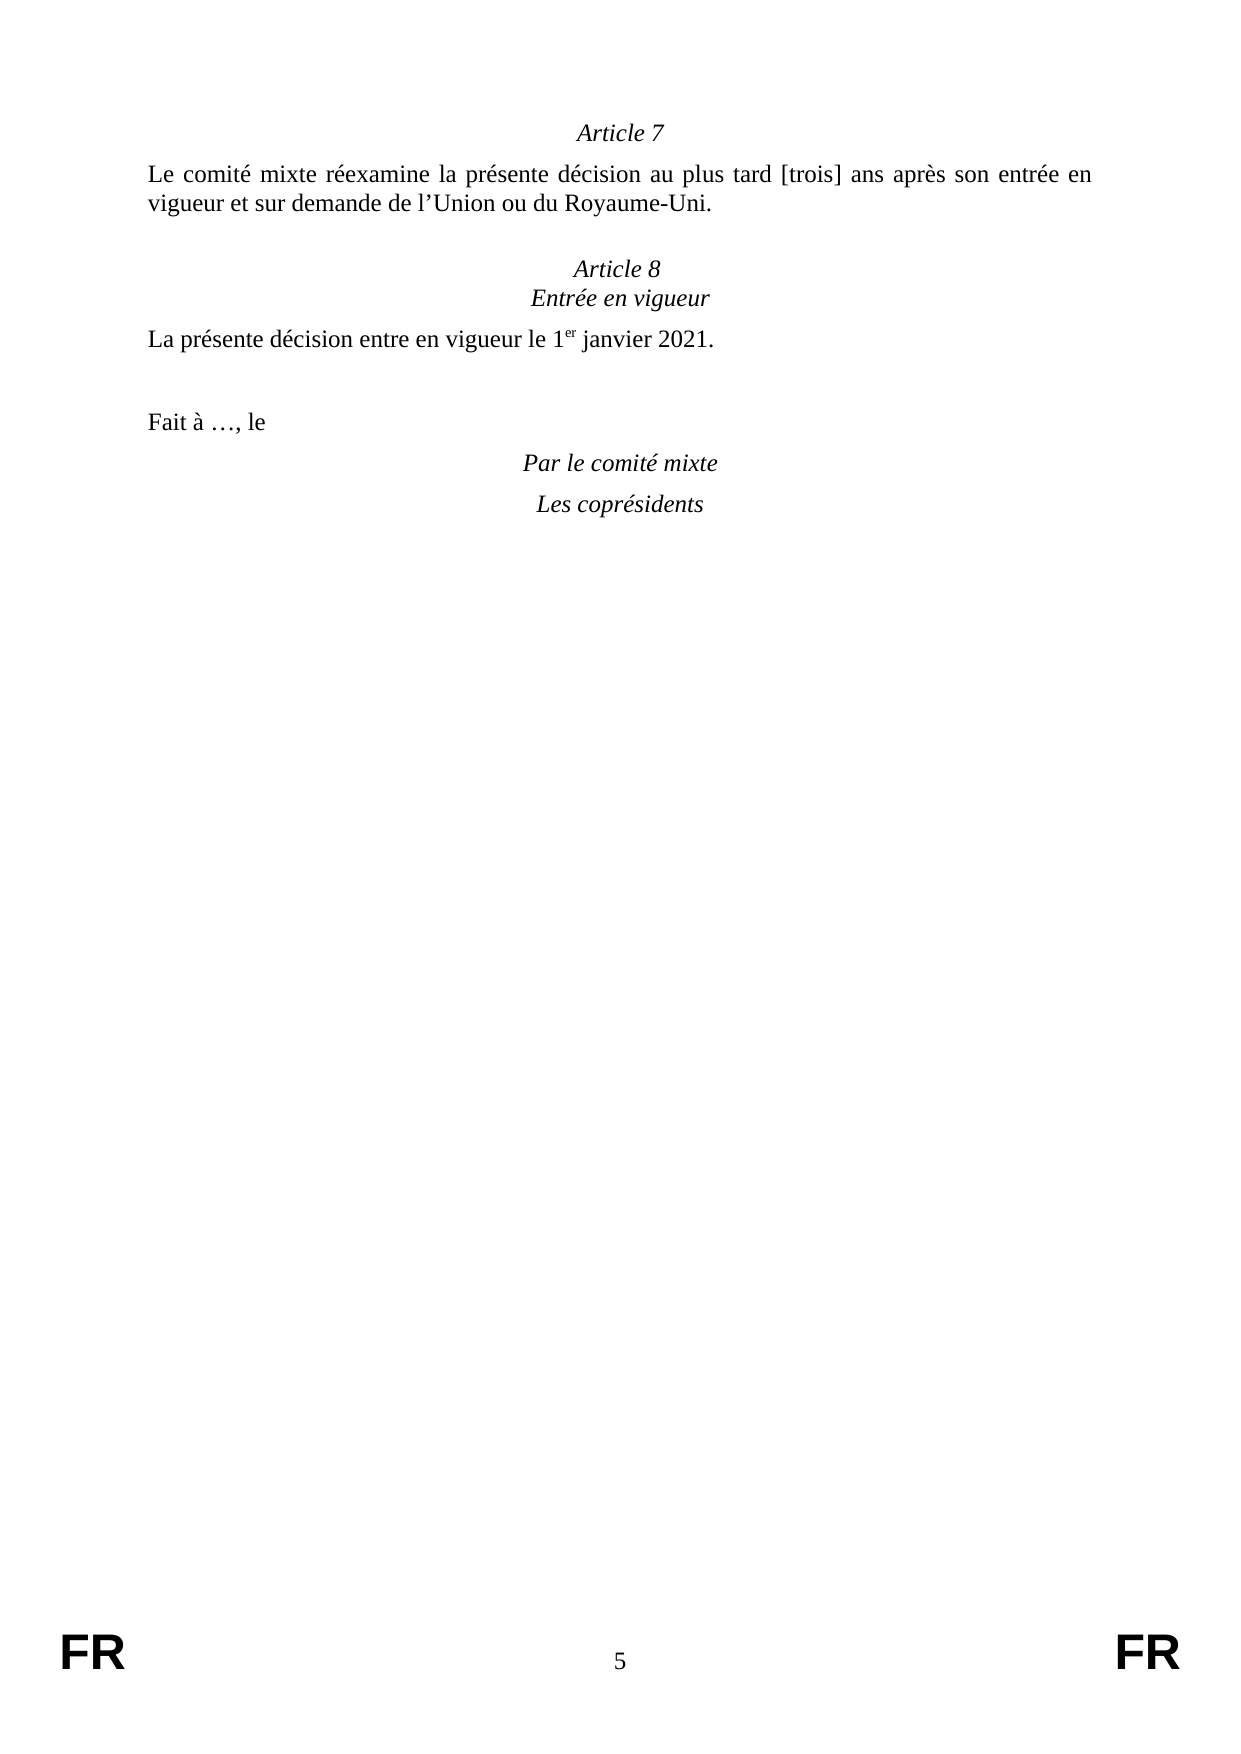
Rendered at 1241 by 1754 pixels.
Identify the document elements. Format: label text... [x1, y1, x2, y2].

text La présente décision entre en vigueur le 1er janvier 2021. [148, 324, 1093, 353]
text Article 7 [148, 118, 1093, 147]
text Les coprésidents [148, 489, 1093, 518]
text Le comité mixte réexamine la présente décision au plus tard [trois] ans après son entrée en vigueur et sur demande de l’Union ou du Royaume-Uni. [148, 159, 1093, 217]
text Fait à …, le [148, 407, 1093, 436]
text Article 8 Entrée en vigueur [148, 254, 1093, 312]
text Par le comité mixte [148, 448, 1093, 477]
